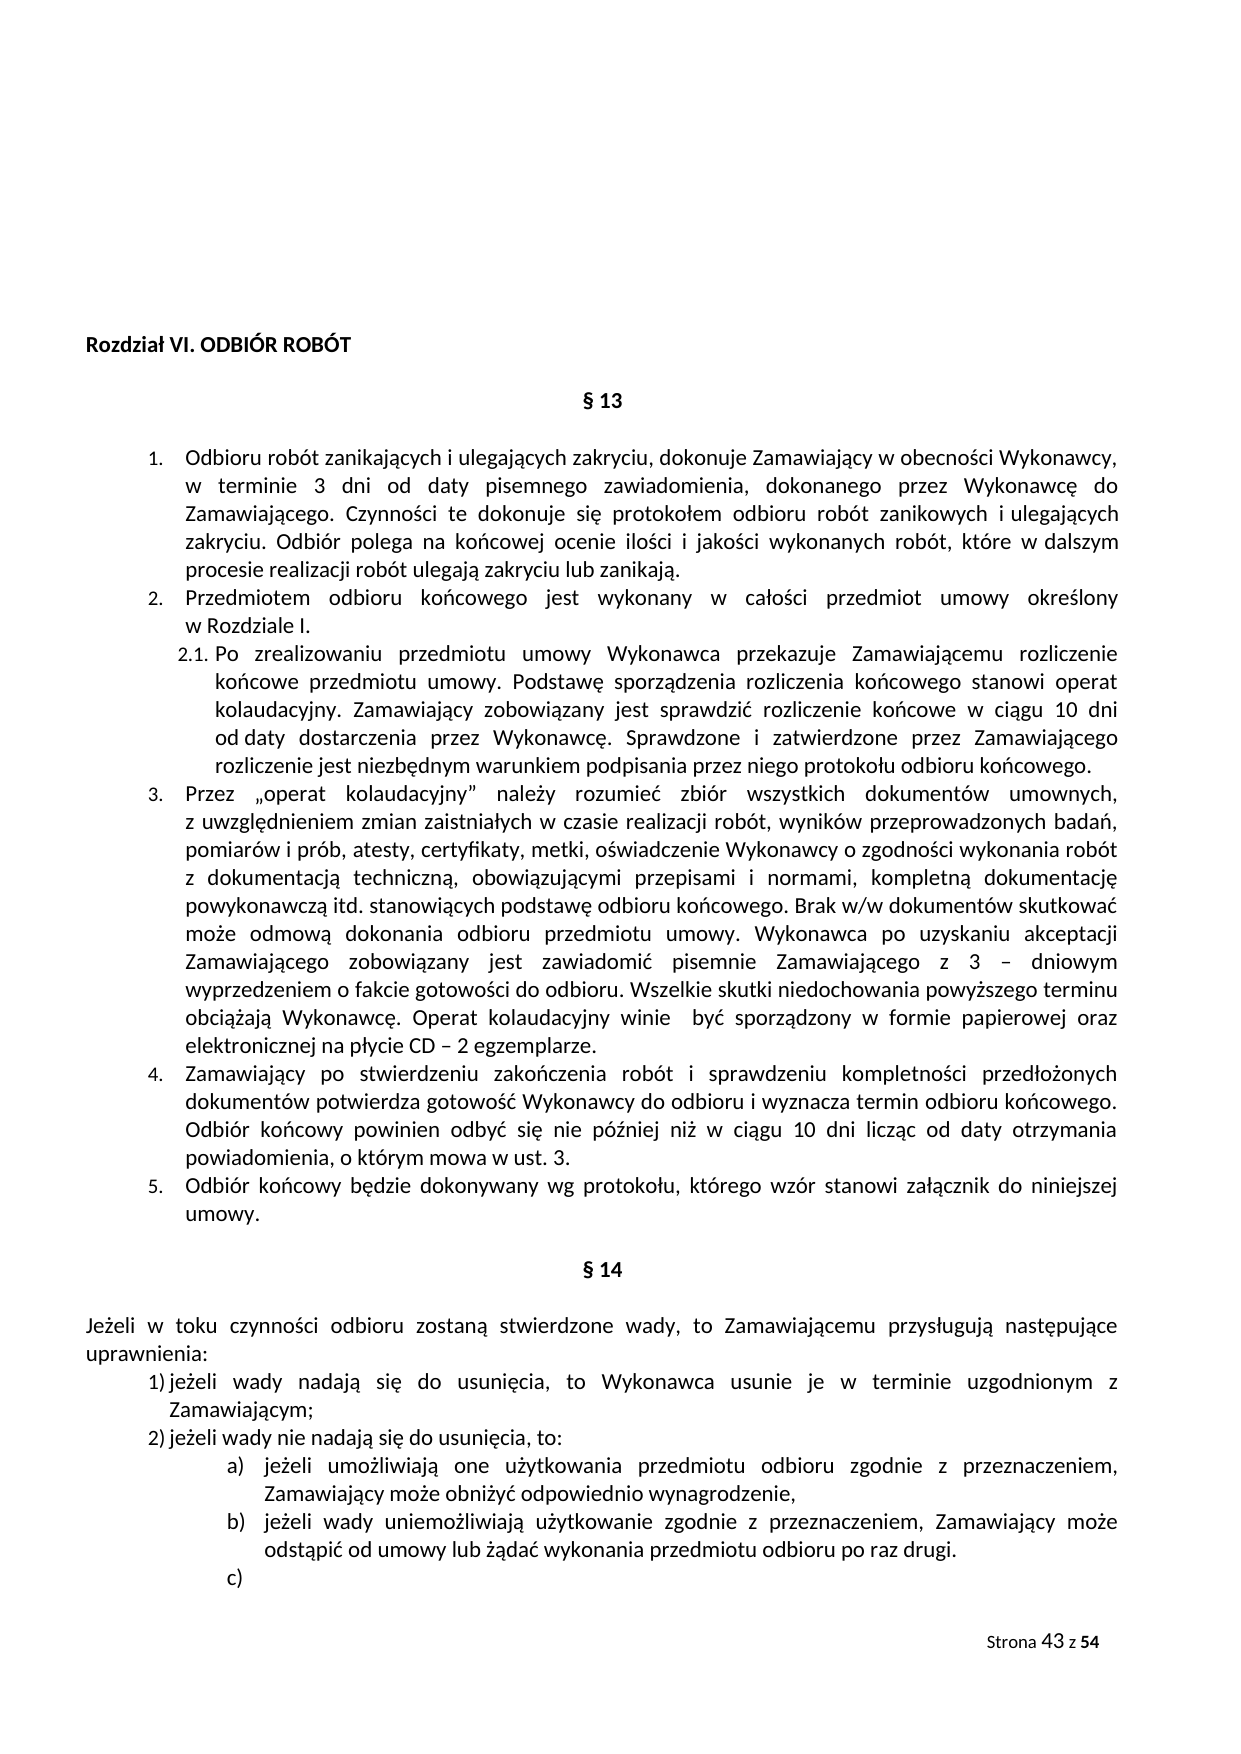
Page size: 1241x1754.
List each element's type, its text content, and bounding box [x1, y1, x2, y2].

list Przez „operat kolaudacyjny” należy rozumieć zbiór wszystkich dokumentów umownych, z uwzględnieniem zmian zaistniałych w czasie realizacji robót, wyników przeprowadzonych badań, pomiarów i prób, atesty, certyfikaty, metki, oświadczenie Wykonawcy o zgodności wykonania robót z dokumentacją techniczną, obowiązującymi przepisami i normami, kompletną dokumentację powykonawczą itd. stanowiących podstawę odbioru końcowego. Brak w/w dokumentów skutkować może odmową dokonania odbioru przedmiotu umowy. Wykonawca po uzyskaniu akceptacji Zamawiającego zobowiązany jest zawiadomić pisemnie Zamawiającego z 3 – dniowym wyprzedzeniem o fakcie gotowości do odbioru. Wszelkie skutki niedochowania powyższego terminu obciążają Wykonawcę. Operat kolaudacyjny winie być sporządzony w formie papierowej oraz elektronicznej na płycie CD – 2 egzemplarze. [148, 779, 1119, 1059]
list jeżeli wady nie nadają się do usunięcia, to: [148, 1423, 1119, 1451]
text Jeżeli w toku czynności odbioru zostaną stwierdzone wady, to Zamawiającemu przysługują następujące uprawnienia: [86, 1311, 1119, 1367]
text § 14 [86, 1255, 1119, 1283]
list jeżeli umożliwiają one użytkowania przedmiotu odbioru zgodnie z przeznaczeniem, Zamawiający może obniżyć odpowiednio wynagrodzenie, [227, 1451, 1119, 1507]
list Przedmiotem odbioru końcowego jest wykonany w całości przedmiot umowy określony w Rozdziale I. [148, 583, 1119, 639]
list Odbioru robót zanikających i ulegających zakryciu, dokonuje Zamawiający w obecności Wykonawcy, w terminie 3 dni od daty pisemnego zawiadomienia, dokonanego przez Wykonawcę do Zamawiającego. Czynności te dokonuje się protokołem odbioru robót zanikowych i ulegających zakryciu. Odbiór polega na końcowej ocenie ilości i jakości wykonanych robót, które w dalszym procesie realizacji robót ulegają zakryciu lub zanikają. [148, 443, 1119, 583]
list jeżeli wady uniemożliwiają użytkowanie zgodnie z przeznaczeniem, Zamawiający może odstąpić od umowy lub żądać wykonania przedmiotu odbioru po raz drugi. [227, 1507, 1119, 1563]
text § 13 [86, 387, 1119, 415]
text Rozdział VI. ODBIÓR ROBÓT [86, 331, 1119, 359]
list Zamawiający po stwierdzeniu zakończenia robót i sprawdzeniu kompletności przedłożonych dokumentów potwierdza gotowość Wykonawcy do odbioru i wyznacza termin odbioru końcowego. Odbiór końcowy powinien odbyć się nie później niż w ciągu 10 dni licząc od daty otrzymania powiadomienia, o którym mowa w ust. 3. [148, 1059, 1119, 1171]
list Odbiór końcowy będzie dokonywany wg protokołu, którego wzór stanowi załącznik do niniejszej umowy. [148, 1171, 1119, 1227]
list jeżeli wady nadają się do usunięcia, to Wykonawca usunie je w terminie uzgodnionym z Zamawiającym; [148, 1367, 1119, 1423]
list Po zrealizowaniu przedmiotu umowy Wykonawca przekazuje Zamawiającemu rozliczenie końcowe przedmiotu umowy. Podstawę sporządzenia rozliczenia końcowego stanowi operat kolaudacyjny. Zamawiający zobowiązany jest sprawdzić rozliczenie końcowe w ciągu 10 dni od daty dostarczenia przez Wykonawcę. Sprawdzone i zatwierdzone przez Zamawiającego rozliczenie jest niezbędnym warunkiem podpisania przez niego protokołu odbioru końcowego. [177, 639, 1119, 779]
